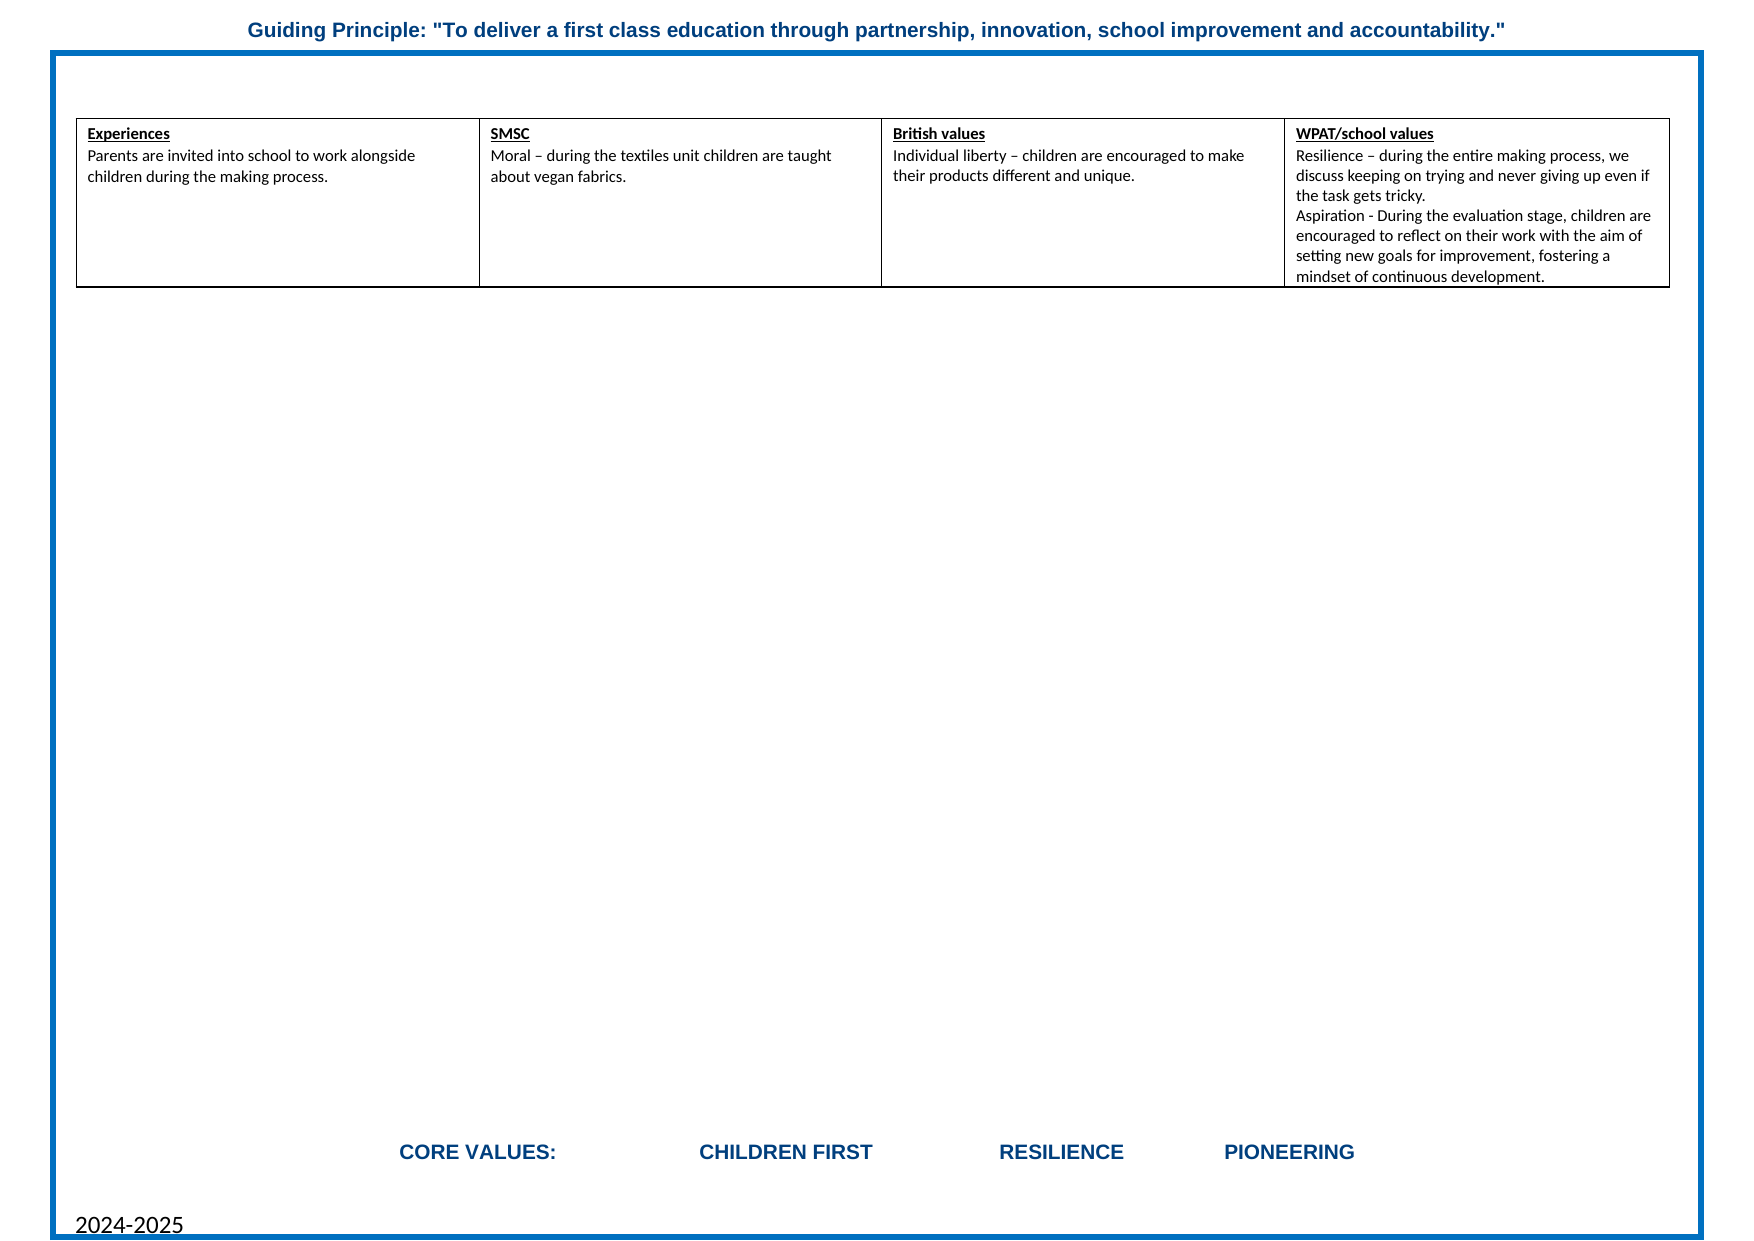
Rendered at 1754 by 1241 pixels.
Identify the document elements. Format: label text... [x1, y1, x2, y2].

table_header Experiences Parents are invited into school to work alongside children during the making process. [77, 119, 479, 286]
table_header SMSC Moral – during the textiles unit children are taught about vegan fabrics. [480, 119, 881, 286]
table_header British values Individual liberty – children are encouraged to make their products different and unique. [882, 119, 1284, 286]
table_header WPAT/school values Resilience – during the entire making process, we discuss keeping on trying and never giving up even if the task gets tricky. Aspiration - During the evaluation stage, children are encouraged to reflect on their work with the aim of setting new goals for improvement, fostering a mindset of continuous development. [1285, 119, 1669, 286]
